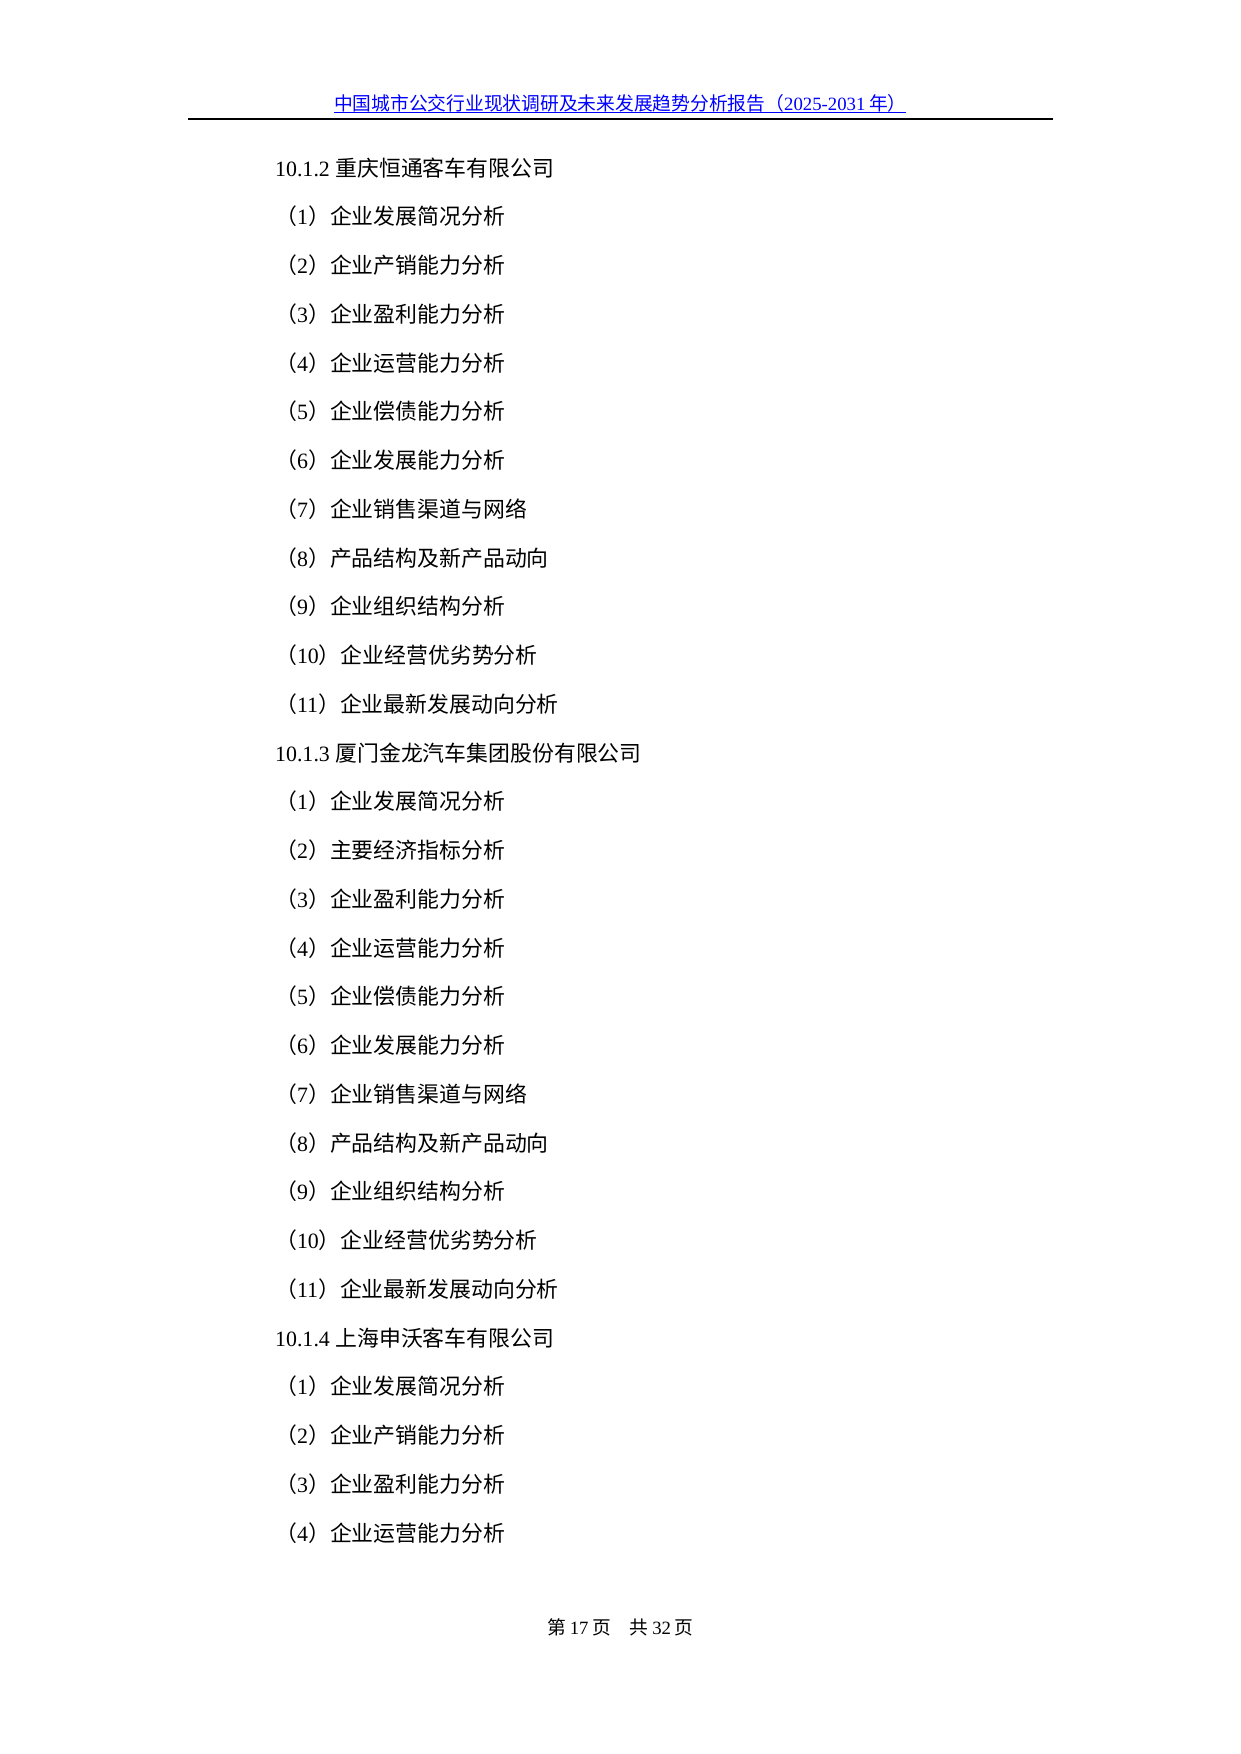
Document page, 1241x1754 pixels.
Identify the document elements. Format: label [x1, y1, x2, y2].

text [187, 150, 1053, 1548]
